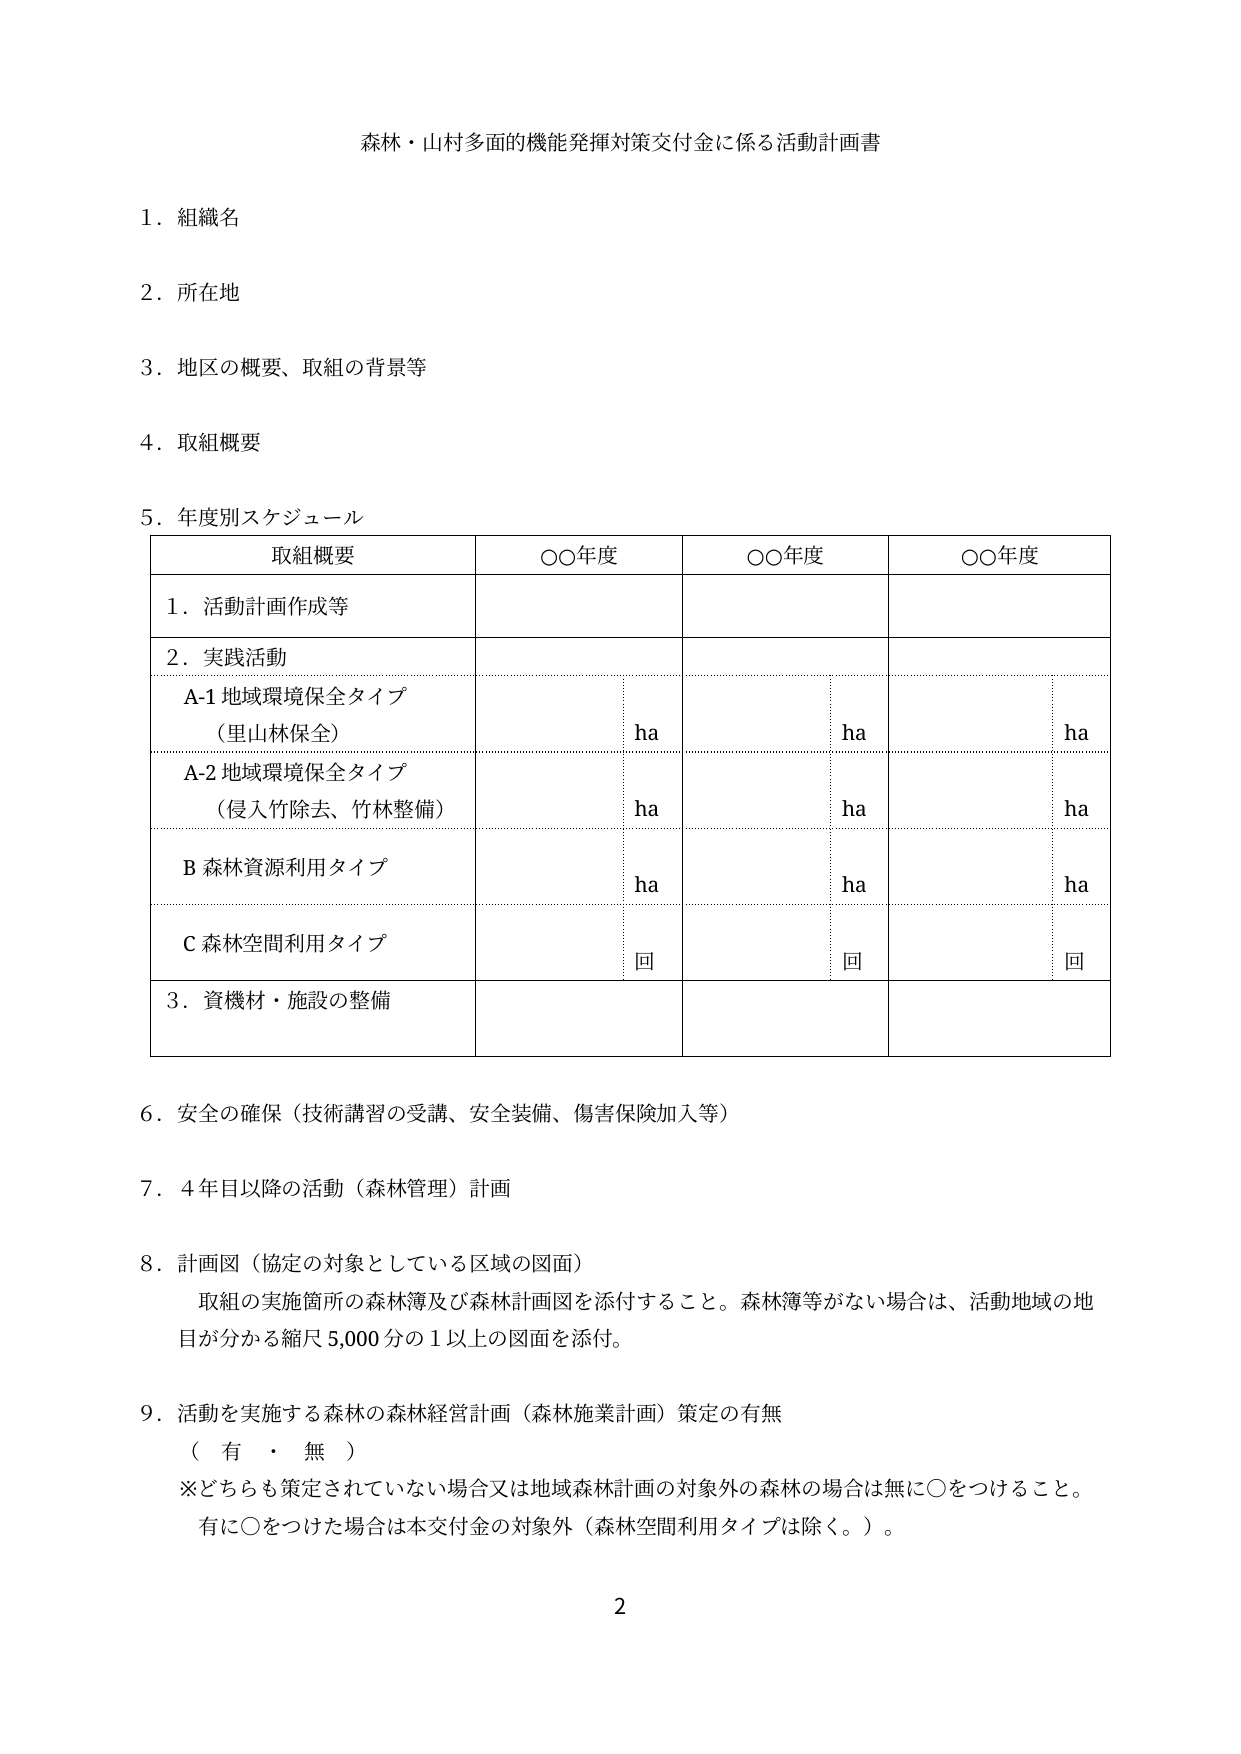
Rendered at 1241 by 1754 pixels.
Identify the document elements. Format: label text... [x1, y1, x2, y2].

table_header ○○年度 [476, 536, 682, 573]
table_cell [476, 575, 682, 637]
table_cell [889, 828, 1053, 903]
table_cell [476, 904, 623, 979]
table_cell [683, 575, 888, 637]
table_cell [683, 828, 831, 903]
text ５．年度別スケジュール [136, 497, 1104, 535]
table_cell [889, 981, 1110, 1056]
table_header ○○年度 [889, 536, 1110, 573]
table_cell A-1地域環境保全タイプ （里山林保全） [151, 675, 475, 751]
table_cell [683, 904, 831, 979]
text ６．安全の確保（技術講習の受講、安全装備、傷害保険加入等） [136, 1094, 1104, 1132]
table_cell 回 [1053, 904, 1110, 979]
table_cell 回 [623, 904, 682, 979]
table_cell [889, 751, 1053, 827]
table_cell C 森林空間利用タイプ [151, 904, 475, 979]
table_cell ha [831, 675, 888, 751]
table_cell [889, 675, 1053, 751]
text ７．４年目以降の活動（森林管理）計画 [136, 1169, 1104, 1207]
table_cell ha [623, 675, 682, 751]
text １．組織名 [136, 197, 1104, 235]
table_cell ha [623, 751, 682, 827]
table_cell B 森林資源利用タイプ [151, 828, 475, 903]
text ※どちらも策定されていない場合又は地域森林計画の対象外の森林の場合は無に○をつけること。 [179, 1469, 1104, 1507]
table_cell [683, 675, 831, 751]
table_cell [476, 675, 623, 751]
text ４．取組概要 [136, 422, 1104, 460]
table_cell [889, 638, 1110, 675]
table_header 取組概要 [151, 536, 475, 573]
table_cell [476, 638, 682, 675]
table_cell [683, 638, 888, 675]
table_cell ha [831, 828, 888, 903]
text ３．地区の概要、取組の背景等 [136, 347, 1104, 385]
text ８．計画図（協定の対象としている区域の図面） [136, 1244, 1104, 1282]
table_cell ha [1053, 828, 1110, 903]
table_cell ha [623, 828, 682, 903]
table_cell [476, 828, 623, 903]
text 取組の実施箇所の森林簿及び森林計画図を添付すること。森林簿等がない場合は、活動地域の地目が分かる縮尺5,000分の１以上の図面を添付。 [136, 1282, 1104, 1357]
table_cell A-2地域環境保全タイプ （侵入竹除去、竹林整備） [151, 751, 475, 827]
table_cell ３．資機材・施設の整備 [151, 981, 475, 1056]
table_cell ha [831, 751, 888, 827]
table_cell ha [1053, 751, 1110, 827]
table_cell 回 [831, 904, 888, 979]
text 有に○をつけた場合は本交付金の対象外（森林空間利用タイプは除く。）。 [136, 1507, 1104, 1544]
text （ 有 ・ 無 ） [179, 1432, 1104, 1469]
table_cell [683, 751, 831, 827]
table_cell ha [1053, 675, 1110, 751]
table_cell ２．実践活動 [151, 638, 475, 675]
table_cell [889, 575, 1110, 637]
table_cell [476, 751, 623, 827]
table_cell [476, 981, 682, 1056]
text 森林・山村多面的機能発揮対策交付金に係る活動計画書 [136, 122, 1104, 160]
table_header ○○年度 [683, 536, 888, 573]
table_cell [683, 981, 888, 1056]
text ９．活動を実施する森林の森林経営計画（森林施業計画）策定の有無 [136, 1394, 1104, 1432]
table_cell [889, 904, 1053, 979]
table_cell １．活動計画作成等 [151, 575, 475, 637]
text ２．所在地 [136, 272, 1104, 310]
